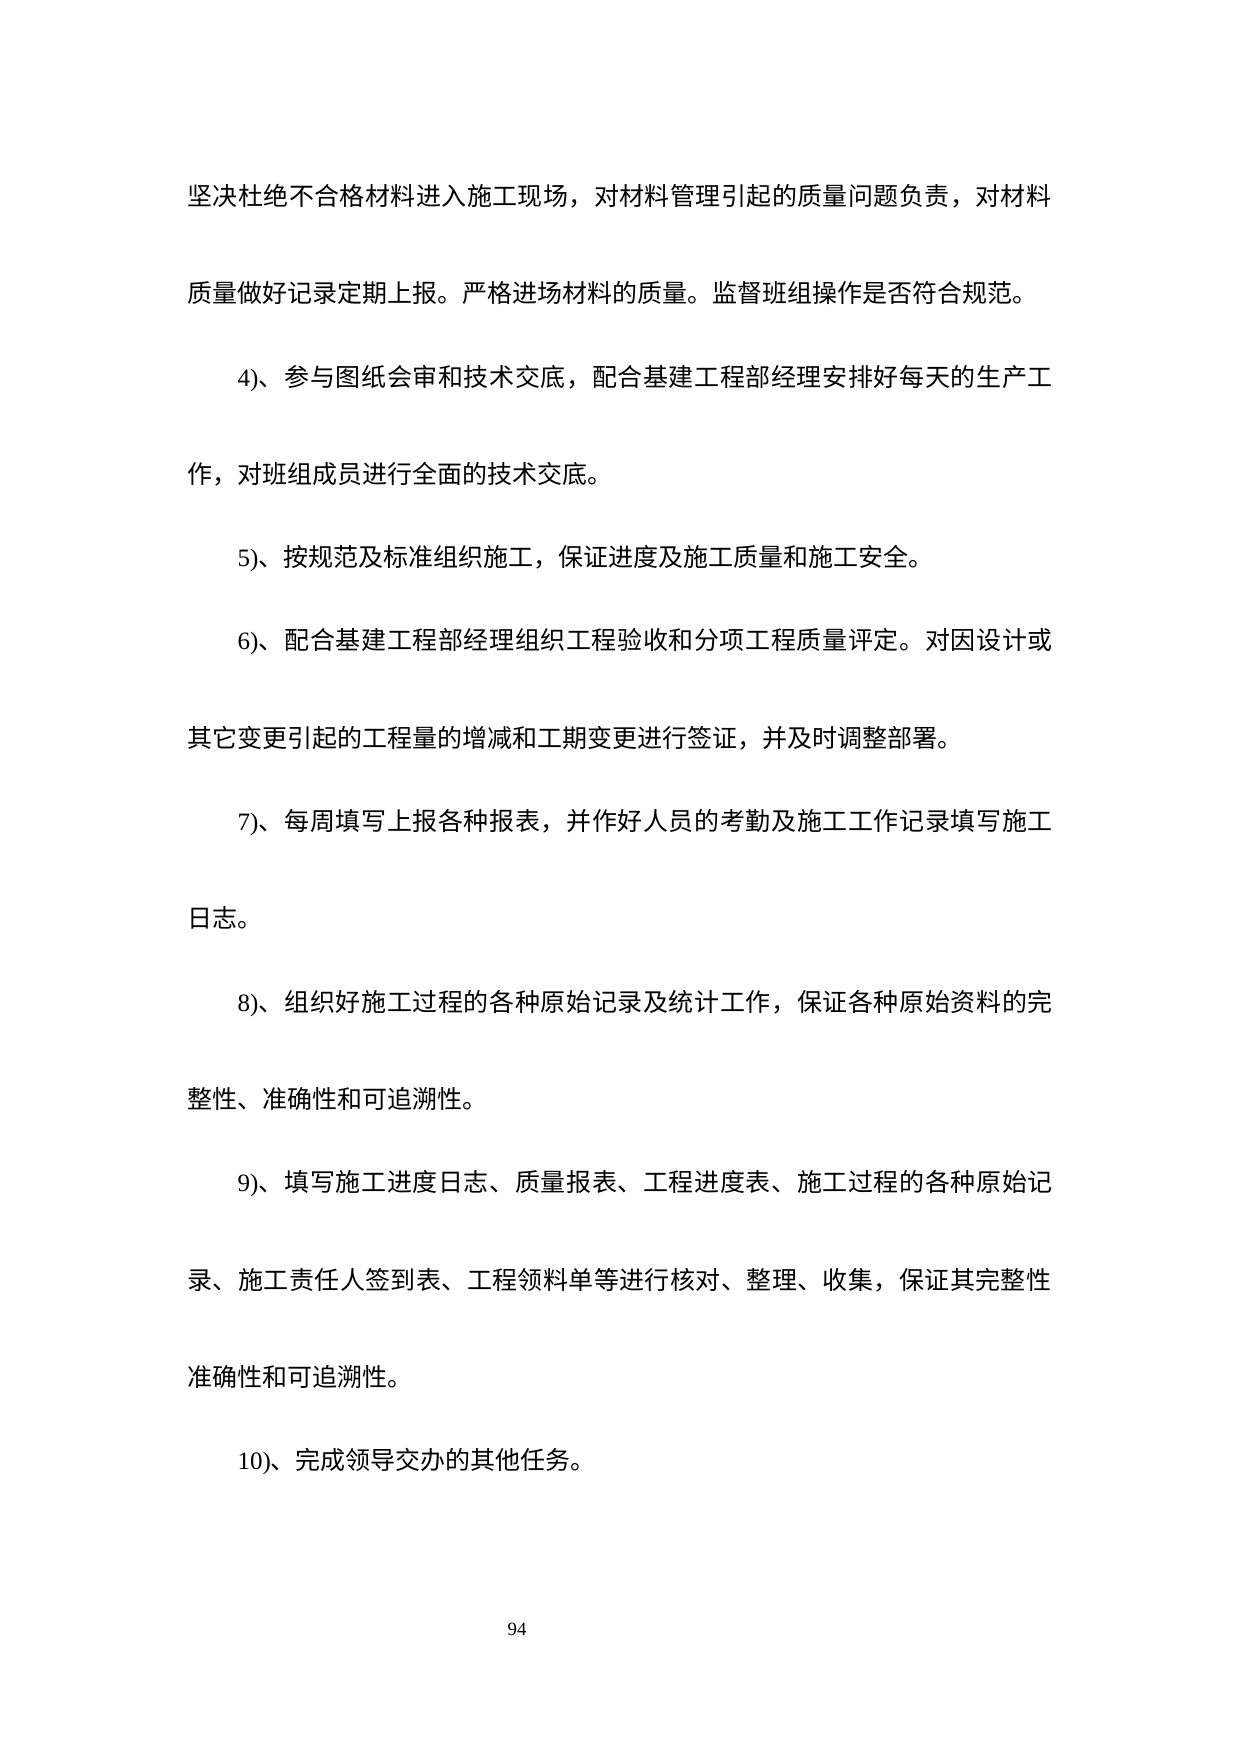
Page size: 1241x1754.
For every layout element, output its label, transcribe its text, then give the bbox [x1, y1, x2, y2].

text 9)、填写施工进度日志、质量报表、工程进度表、施工过程的各种原始记录、施工责任人签到表、工程领料单等进行核对、整理、收集，保证其完整性、准确性和可追溯性。 [187, 1148, 1053, 1408]
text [187, 162, 1053, 324]
text 4)、参与图纸会审和技术交底，配合基建工程部经理安排好每天的生产工作，对班组成员进行全面的技术交底。 [187, 343, 1053, 505]
text 7)、每周填写上报各种报表，并作好人员的考勤及施工工作记录填写施工日志。 [187, 787, 1053, 949]
text 8)、组织好施工过程的各种原始记录及统计工作，保证各种原始资料的完整性、准确性和可追溯性。 [187, 968, 1053, 1130]
text 10)、完成领导交办的其他任务。 [187, 1426, 1053, 1491]
text 5)、按规范及标准组织施工，保证进度及施工质量和施工安全。 [187, 523, 1053, 588]
text 6)、配合基建工程部经理组织工程验收和分项工程质量评定。对因设计或其它变更引起的工程量的增减和工期变更进行签证，并及时调整部署。 [187, 606, 1053, 769]
